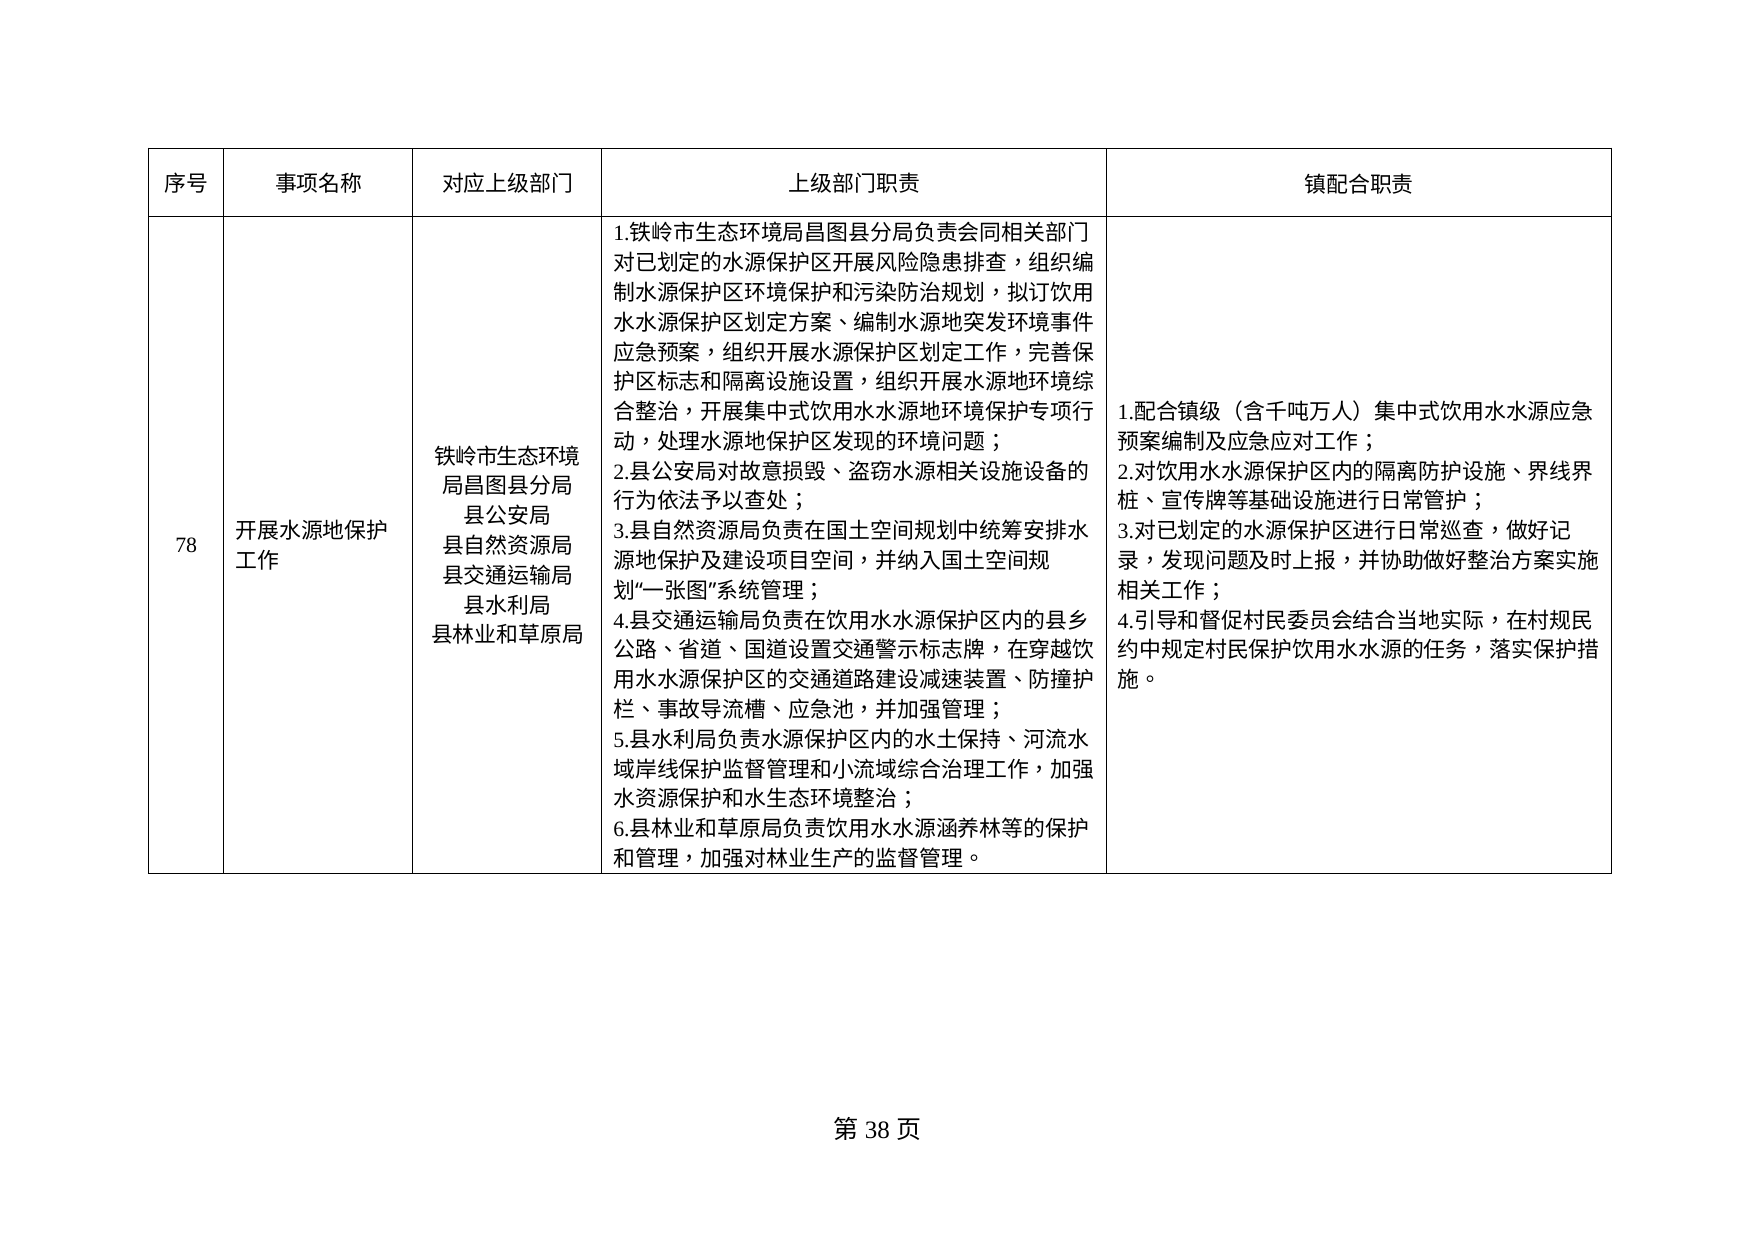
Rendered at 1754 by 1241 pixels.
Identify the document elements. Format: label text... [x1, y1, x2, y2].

table_cell 1.铁岭市生态环境局昌图县分局负责会同相关部门对已划定的水源保护区开展风险隐患排查，组织编制水源保护区环境保护和污染防治规划，拟订饮用水水源保护区划定方案、编制水源地突发环境事件应急预案，组织开展水源保护区划定工作，完善保护区标志和隔离设施设置，组织开展水源地环境综合整治，开展集中式饮用水水源地环境保护专项行动，处理水源地保护区发现的环境问题； 2.县公安局对故意损毁、盗窃水源相关设施设备的行为依法予以查处； 3.县自然资源局负责在国土空间规划中统筹安排水源地保护及建设项目空间，并纳入国土空间规划“一张图”系统管理； 4.县交通运输局负责在饮用水水源保护区内的县乡公路、省道、国道设置交通警示标志牌，在穿越饮用水水源保护区的交通道路建设减速装置、防撞护栏、事故导流槽、应急池，并加强管理； 5.县水利局负责水源保护区内的水土保持、河流水域岸线保护监督管理和小流域综合治理工作，加强水资源保护和水生态环境整治； 6.县林业和草原局负责饮用水水源涵养林等的保护和管理，加强对林业生产的监督管理。 [602, 217, 1106, 873]
table_cell 开展水源地保护工作 [224, 217, 412, 873]
table_cell 1.配合镇级（含千吨万人）集中式饮用水水源应急预案编制及应急应对工作； 2.对饮用水水源保护区内的隔离防护设施、界线界桩、宣传牌等基础设施进行日常管护； 3.对已划定的水源保护区进行日常巡查，做好记录，发现问题及时上报，并协助做好整治方案实施相关工作； 4.引导和督促村民委员会结合当地实际，在村规民约中规定村民保护饮用水水源的任务，落实保护措施。 [1107, 217, 1611, 873]
table_header 上级部门职责 [602, 149, 1106, 216]
table_header 事项名称 [224, 149, 412, 216]
table_header 序号 [149, 149, 223, 216]
table_cell 78 [149, 217, 223, 873]
table_header 对应上级部门 [413, 149, 601, 216]
table_header 镇配合职责 [1107, 149, 1611, 216]
table_cell 铁岭市生态环境局昌图县分局 县公安局 县自然资源局 县交通运输局 县水利局 县林业和草原局 [413, 217, 601, 873]
